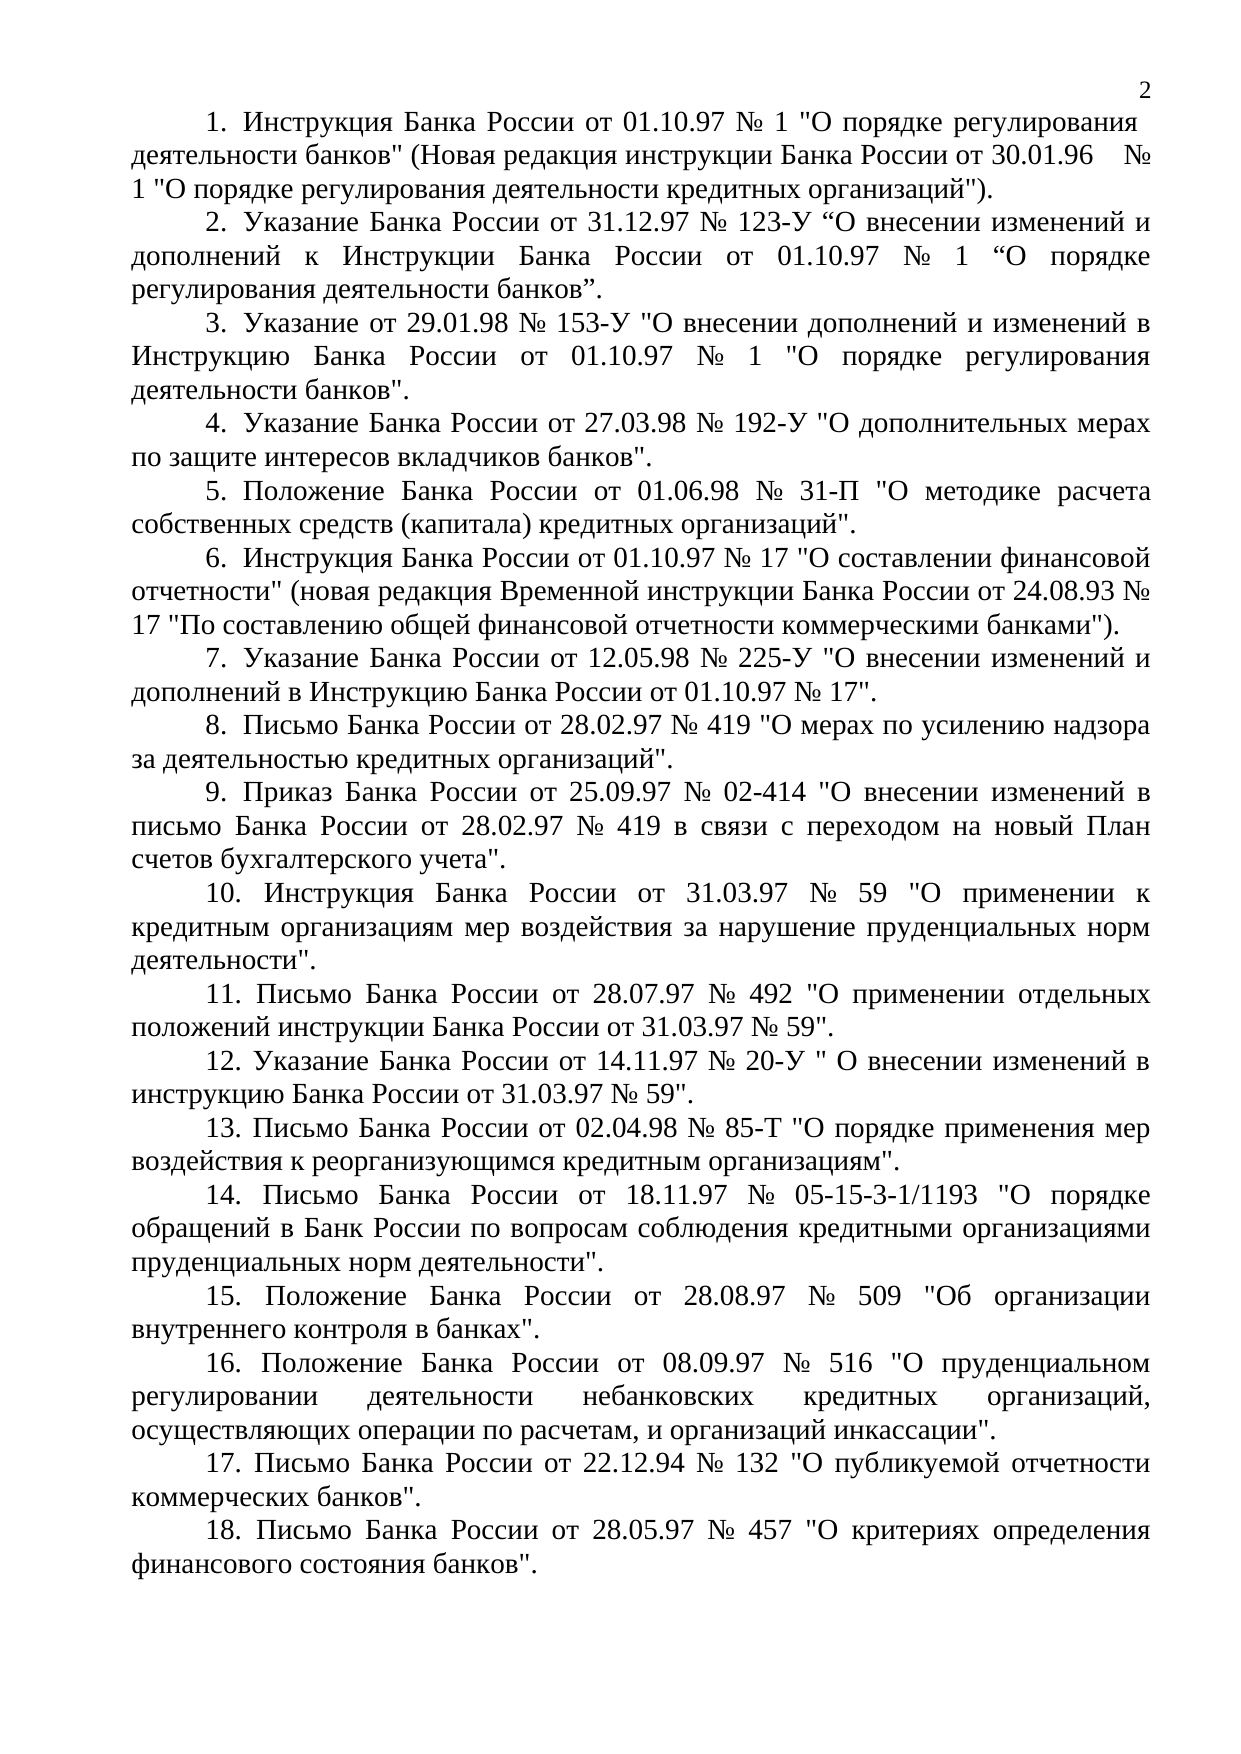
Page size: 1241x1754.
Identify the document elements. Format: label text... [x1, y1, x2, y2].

list Письмо Банка России от 02.04.98 № 85-Т "О порядке применения мер воздействия к реорганизующимся кредитным организациям". [131, 1110, 1152, 1177]
list Приказ Банка России от 25.09.97 № 02-414 "О внесении изменений в письмо Банка России от 28.02.97 № 419 в связи с переходом на новый План счетов бухгалтерского учета". [131, 774, 1152, 875]
list Указание Банка России от 31.12.97 № 123-У “О внесении изменений и дополнений к Инструкции Банка России от 01.10.97 № 1 “О порядке регулирования деятельности банков”. [131, 204, 1152, 305]
list Письмо Банка России от 28.02.97 № 419 "О мерах по усилению надзора за деятельностью кредитных организаций". [131, 707, 1152, 774]
list Положение Банка России от 28.08.97 № 509 "Об организации внутреннего контроля в банках". [131, 1278, 1152, 1345]
list Указание от 29.01.98 № 153-У "О внесении дополнений и изменений в Инструкцию Банка России от 01.10.97 № 1 "О порядке регулирования деятельности банков". [131, 305, 1152, 406]
list Указание Банка России от 27.03.98 № 192-У "О дополнительных мерах по защите интересов вкладчиков банков". [131, 406, 1152, 473]
list Указание Банка России от 12.05.98 № 225-У "О внесении изменений и дополнений в Инструкцию Банка России от 01.10.97 № 17". [131, 640, 1152, 707]
list Положение Банка России от 01.06.98 № 31-П "О методике расчета собственных средств (капитала) кредитных организаций". [131, 473, 1152, 540]
list Положение Банка России от 08.09.97 № 516 "О пруденциальном регулировании деятельности небанковских кредитных организаций, осуществляющих операции по расчетам, и организаций инкассации". [131, 1345, 1152, 1445]
list Письмо Банка России от 28.07.97 № 492 "О применении отдельных положений инструкции Банка России от 31.03.97 № 59". [131, 976, 1152, 1043]
list Письмо Банка России от 18.11.97 № 05-15-3-1/1193 "О порядке обращений в Банк России по вопросам соблюдения кредитными организациями пруденциальных норм деятельности". [131, 1177, 1152, 1278]
list Инструкция Банка России от 01.10.97 № 17 "О составлении финансовой отчетности" (новая редакция Временной инструкции Банка России от 24.08.93 № 17 "По составлению общей финансовой отчетности коммерческими банками"). [131, 540, 1152, 640]
list Указание Банка России от 14.11.97 № 20-У " О внесении изменений в инструкцию Банка России от 31.03.97 № 59". [131, 1043, 1152, 1110]
list Письмо Банка России от 22.12.94 № 132 "О публикуемой отчетности коммерческих банков". [131, 1445, 1152, 1512]
list Инструкция Банка России от 31.03.97 № 59 "О применении к кредитным организациям мер воздействия за нарушение пруденциальных норм деятельности". [131, 875, 1152, 976]
list Инструкция Банка России от 01.10.97 № 1 "О порядке регулирования деятельности банков" (Новая редакция инструкции Банка России от 30.01.96 № 1 "О порядке регулирования деятельности кредитных организаций"). [131, 104, 1152, 204]
list Письмо Банка России от 28.05.97 № 457 "О критериях определения финансового состояния банков". [131, 1512, 1152, 1579]
